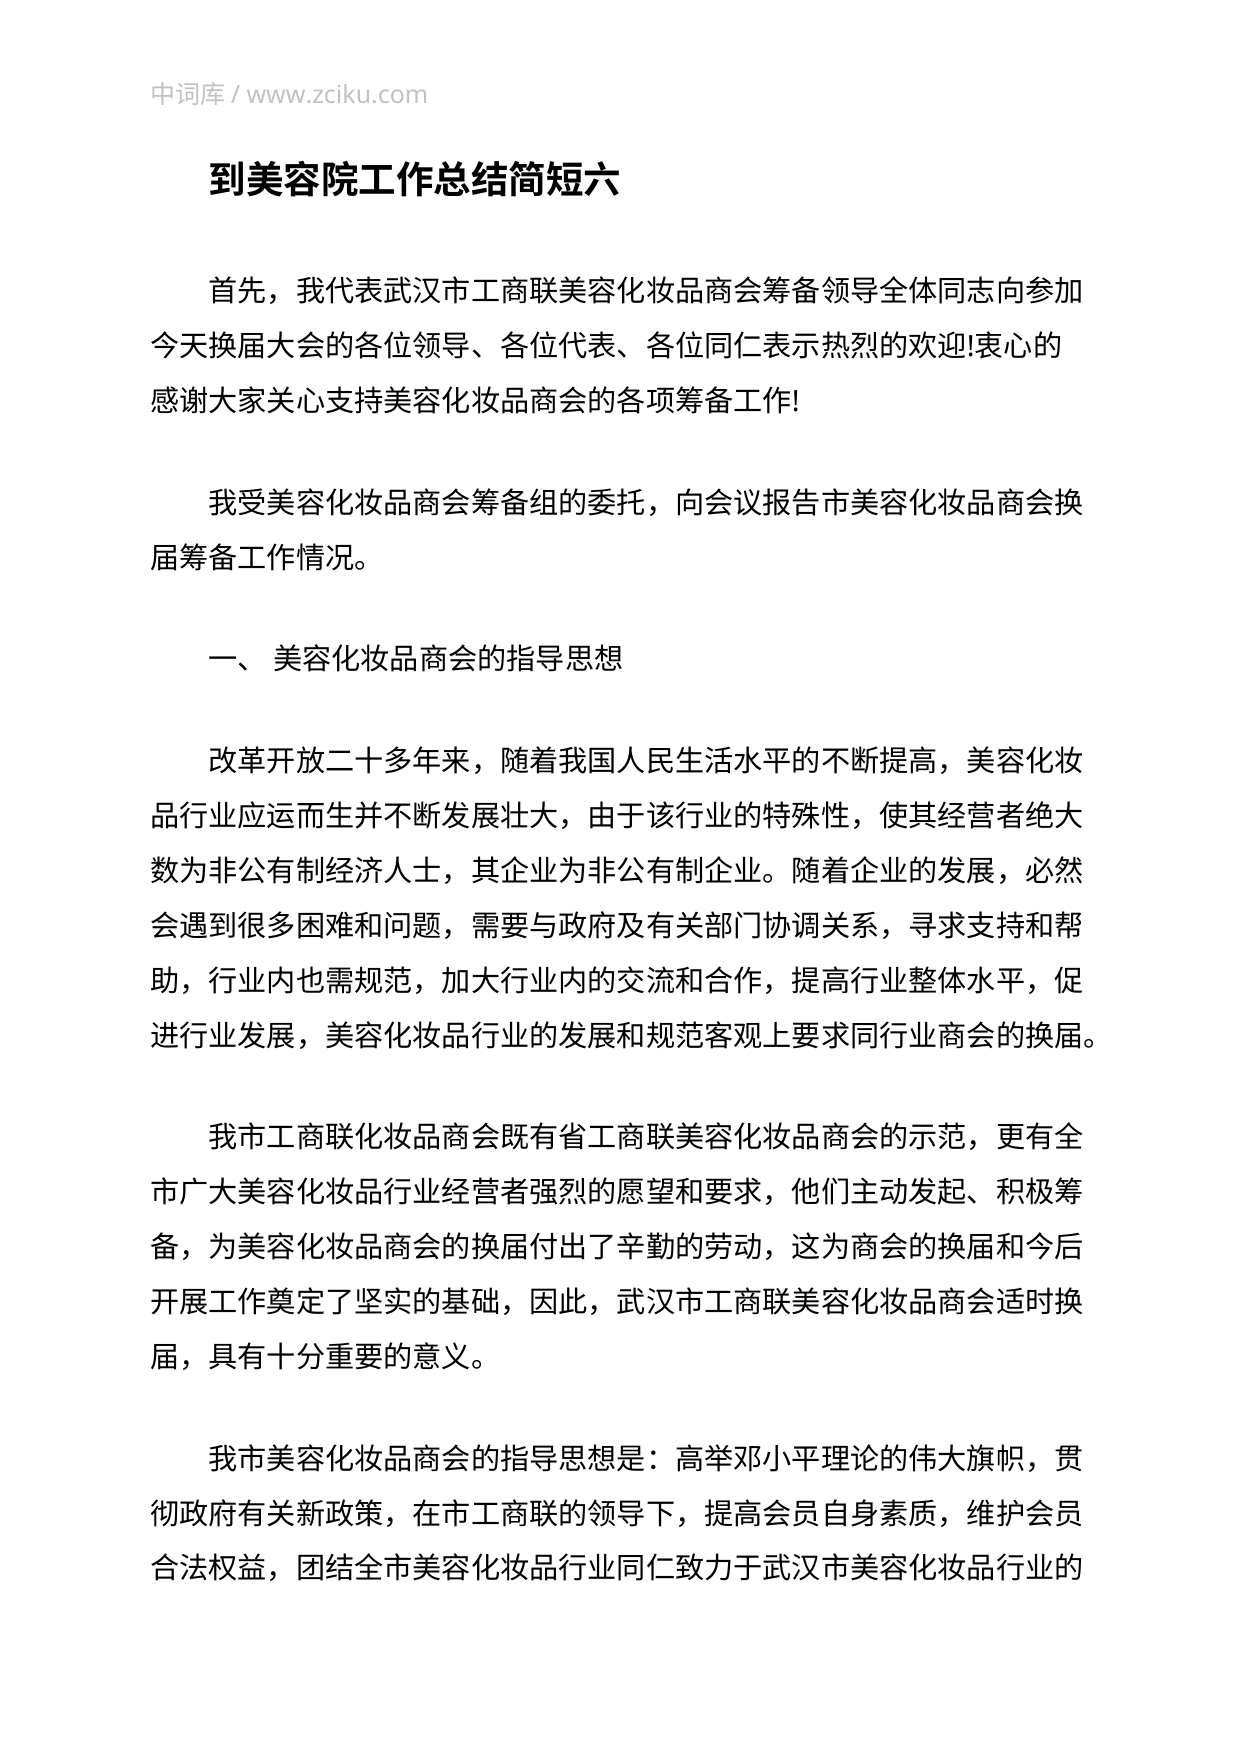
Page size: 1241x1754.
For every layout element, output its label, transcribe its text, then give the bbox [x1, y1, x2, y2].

text 到美容院工作总结简短六 [150, 150, 1090, 204]
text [150, 1435, 1090, 1587]
text 我受美容化妆品商会筹备组的委托，向会议报告市美容化妆品商会换届筹备工作情况。 [150, 479, 1090, 576]
text 首先，我代表武汉市工商联美容化妆品商会筹备领导全体同志向参加今天换届大会的各位领导、各位代表、各位同仁表示热烈的欢迎!衷心的感谢大家关心支持美容化妆品商会的各项筹备工作! [150, 267, 1090, 420]
text 一、 美容化妆品商会的指导思想 [150, 636, 1090, 678]
text 我市工商联化妆品商会既有省工商联美容化妆品商会的示范，更有全市广大美容化妆品行业经营者强烈的愿望和要求，他们主动发起、积极筹备，为美容化妆品商会的换届付出了辛勤的劳动，这为商会的换届和今后开展工作奠定了坚实的基础，因此，武汉市工商联美容化妆品商会适时换届，具有十分重要的意义。 [150, 1114, 1090, 1376]
text 改革开放二十多年来，随着我国人民生活水平的不断提高，美容化妆品行业应运而生并不断发展壮大，由于该行业的特殊性，使其经营者绝大数为非公有制经济人士，其企业为非公有制企业。随着企业的发展，必然会遇到很多困难和问题，需要与政府及有关部门协调关系，寻求支持和帮助，行业内也需规范，加大行业内的交流和合作，提高行业整体水平，促进行业发展，美容化妆品行业的发展和规范客观上要求同行业商会的换届。 [150, 738, 1090, 1054]
